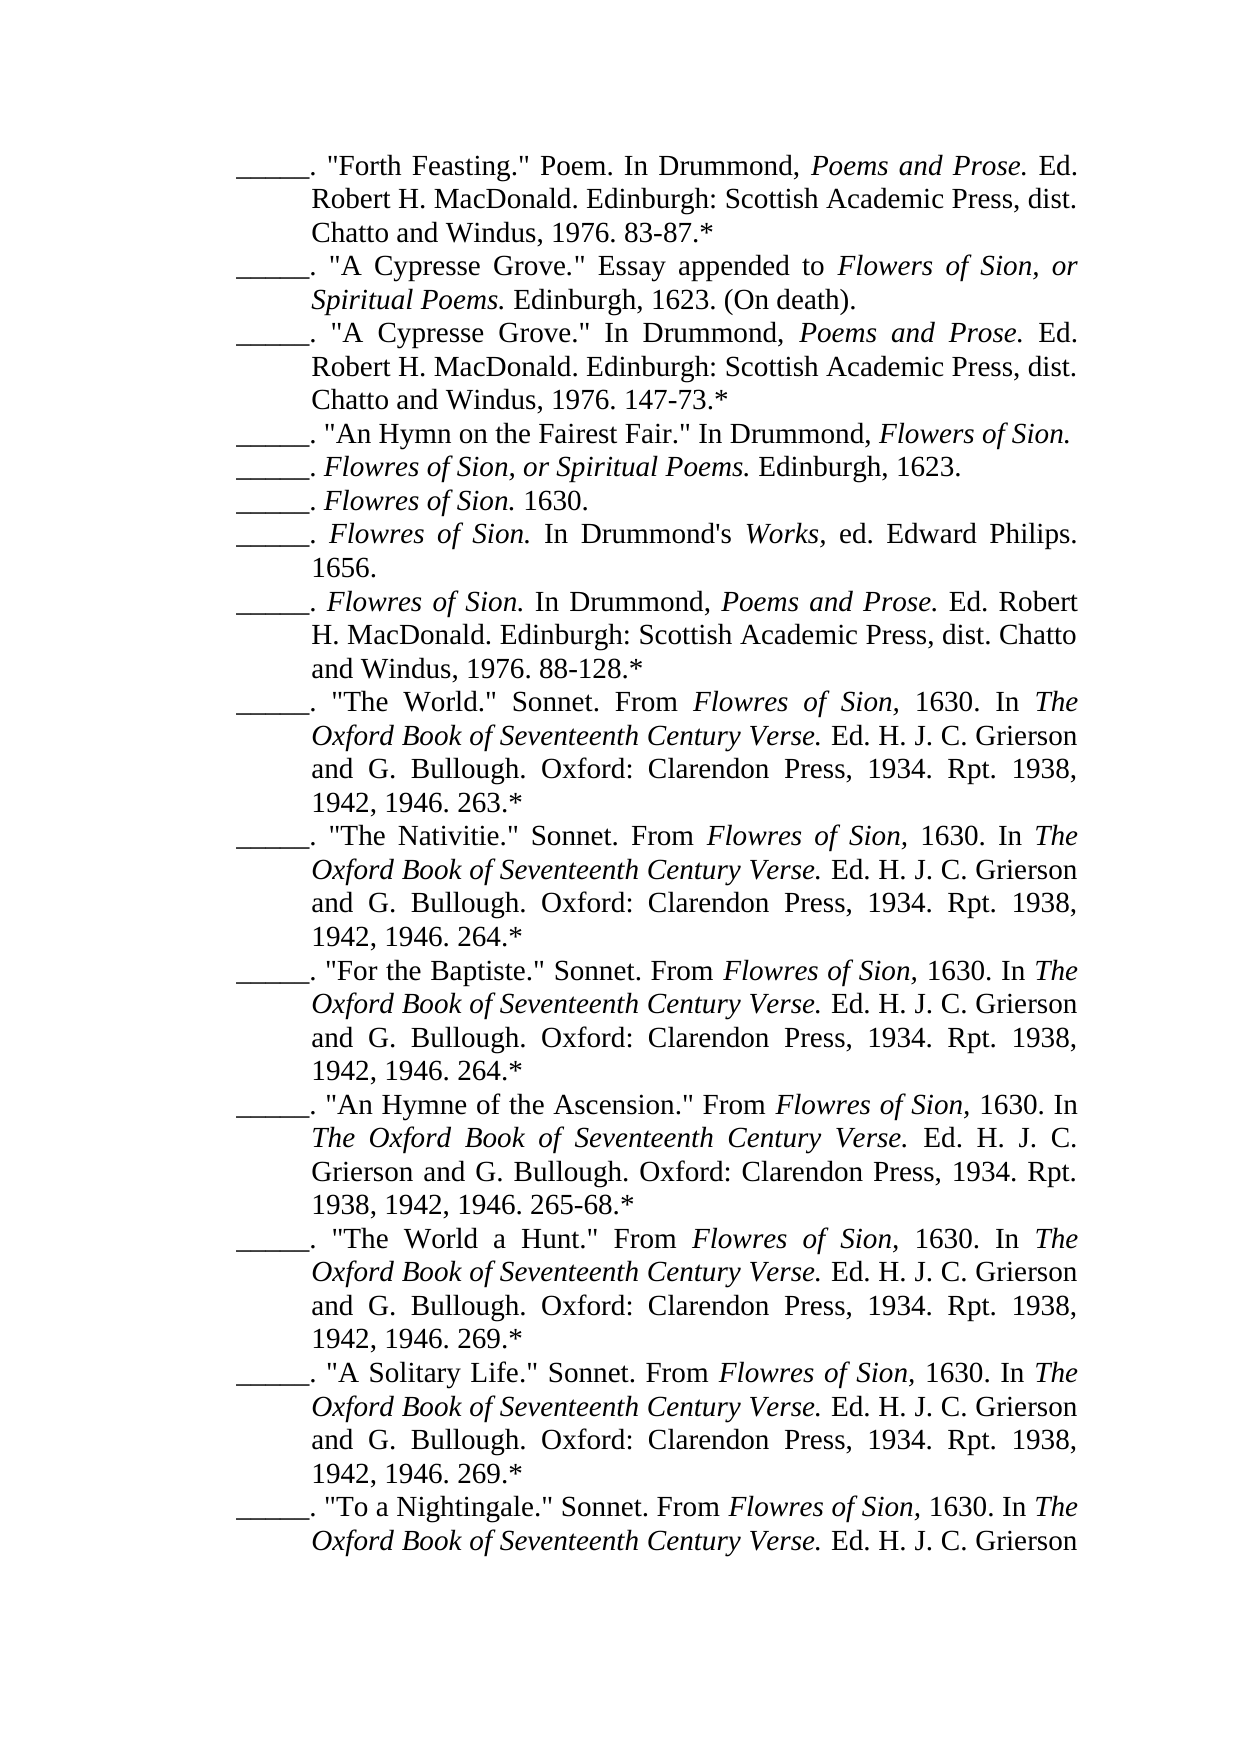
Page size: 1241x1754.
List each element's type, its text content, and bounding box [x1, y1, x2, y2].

text _____. "The Nativitie." Sonnet. From Flowres of Sion, 1630. In The Oxford Book of Seventeenth Century Verse. Ed. H. J. C. Grierson and G. Bullough. Oxford: Clarendon Press, 1934. Rpt. 1938, 1942, 1946. 264.* [236, 818, 1078, 953]
text _____. Flowres of Sion, or Spiritual Poems. Edinburgh, 1623. [236, 449, 1078, 483]
text _____. "An Hymn on the Fairest Fair." In Drummond, Flowers of Sion. [236, 416, 1078, 449]
text _____. "Forth Feasting." Poem. In Drummond, Poems and Prose. Ed. Robert H. MacDonald. Edinburgh: Scottish Academic Press, dist. Chatto and Windus, 1976. 83-87.* [236, 148, 1078, 248]
text _____. "The World." Sonnet. From Flowres of Sion, 1630. In The Oxford Book of Seventeenth Century Verse. Ed. H. J. C. Grierson and G. Bullough. Oxford: Clarendon Press, 1934. Rpt. 1938, 1942, 1946. 263.* [236, 684, 1078, 818]
text _____. "A Cypresse Grove." Essay appended to Flowers of Sion, or Spiritual Poems. Edinburgh, 1623. (On death). [236, 248, 1078, 315]
text _____. Flowres of Sion. In Drummond, Poems and Prose. Ed. Robert H. MacDonald. Edinburgh: Scottish Academic Press, dist. Chatto and Windus, 1976. 88-128.* [236, 584, 1078, 684]
text _____. "A Solitary Life." Sonnet. From Flowres of Sion, 1630. In The Oxford Book of Seventeenth Century Verse. Ed. H. J. C. Grierson and G. Bullough. Oxford: Clarendon Press, 1934. Rpt. 1938, 1942, 1946. 269.* [236, 1355, 1078, 1489]
text _____. "The World a Hunt." From Flowres of Sion, 1630. In The Oxford Book of Seventeenth Century Verse. Ed. H. J. C. Grierson and G. Bullough. Oxford: Clarendon Press, 1934. Rpt. 1938, 1942, 1946. 269.* [236, 1221, 1078, 1355]
text _____. Flowres of Sion. 1630. [236, 483, 1078, 517]
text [236, 1489, 1078, 1556]
text _____. "A Cypresse Grove." In Drummond, Poems and Prose. Ed. Robert H. MacDonald. Edinburgh: Scottish Academic Press, dist. Chatto and Windus, 1976. 147-73.* [236, 315, 1078, 416]
text _____. Flowres of Sion. In Drummond's Works, ed. Edward Philips. 1656. [236, 517, 1078, 584]
text _____. "For the Baptiste." Sonnet. From Flowres of Sion, 1630. In The Oxford Book of Seventeenth Century Verse. Ed. H. J. C. Grierson and G. Bullough. Oxford: Clarendon Press, 1934. Rpt. 1938, 1942, 1946. 264.* [236, 953, 1078, 1087]
text _____. "An Hymne of the Ascension." From Flowres of Sion, 1630. In The Oxford Book of Seventeenth Century Verse. Ed. H. J. C. Grierson and G. Bullough. Oxford: Clarendon Press, 1934. Rpt. 1938, 1942, 1946. 265-68.* [236, 1087, 1078, 1221]
